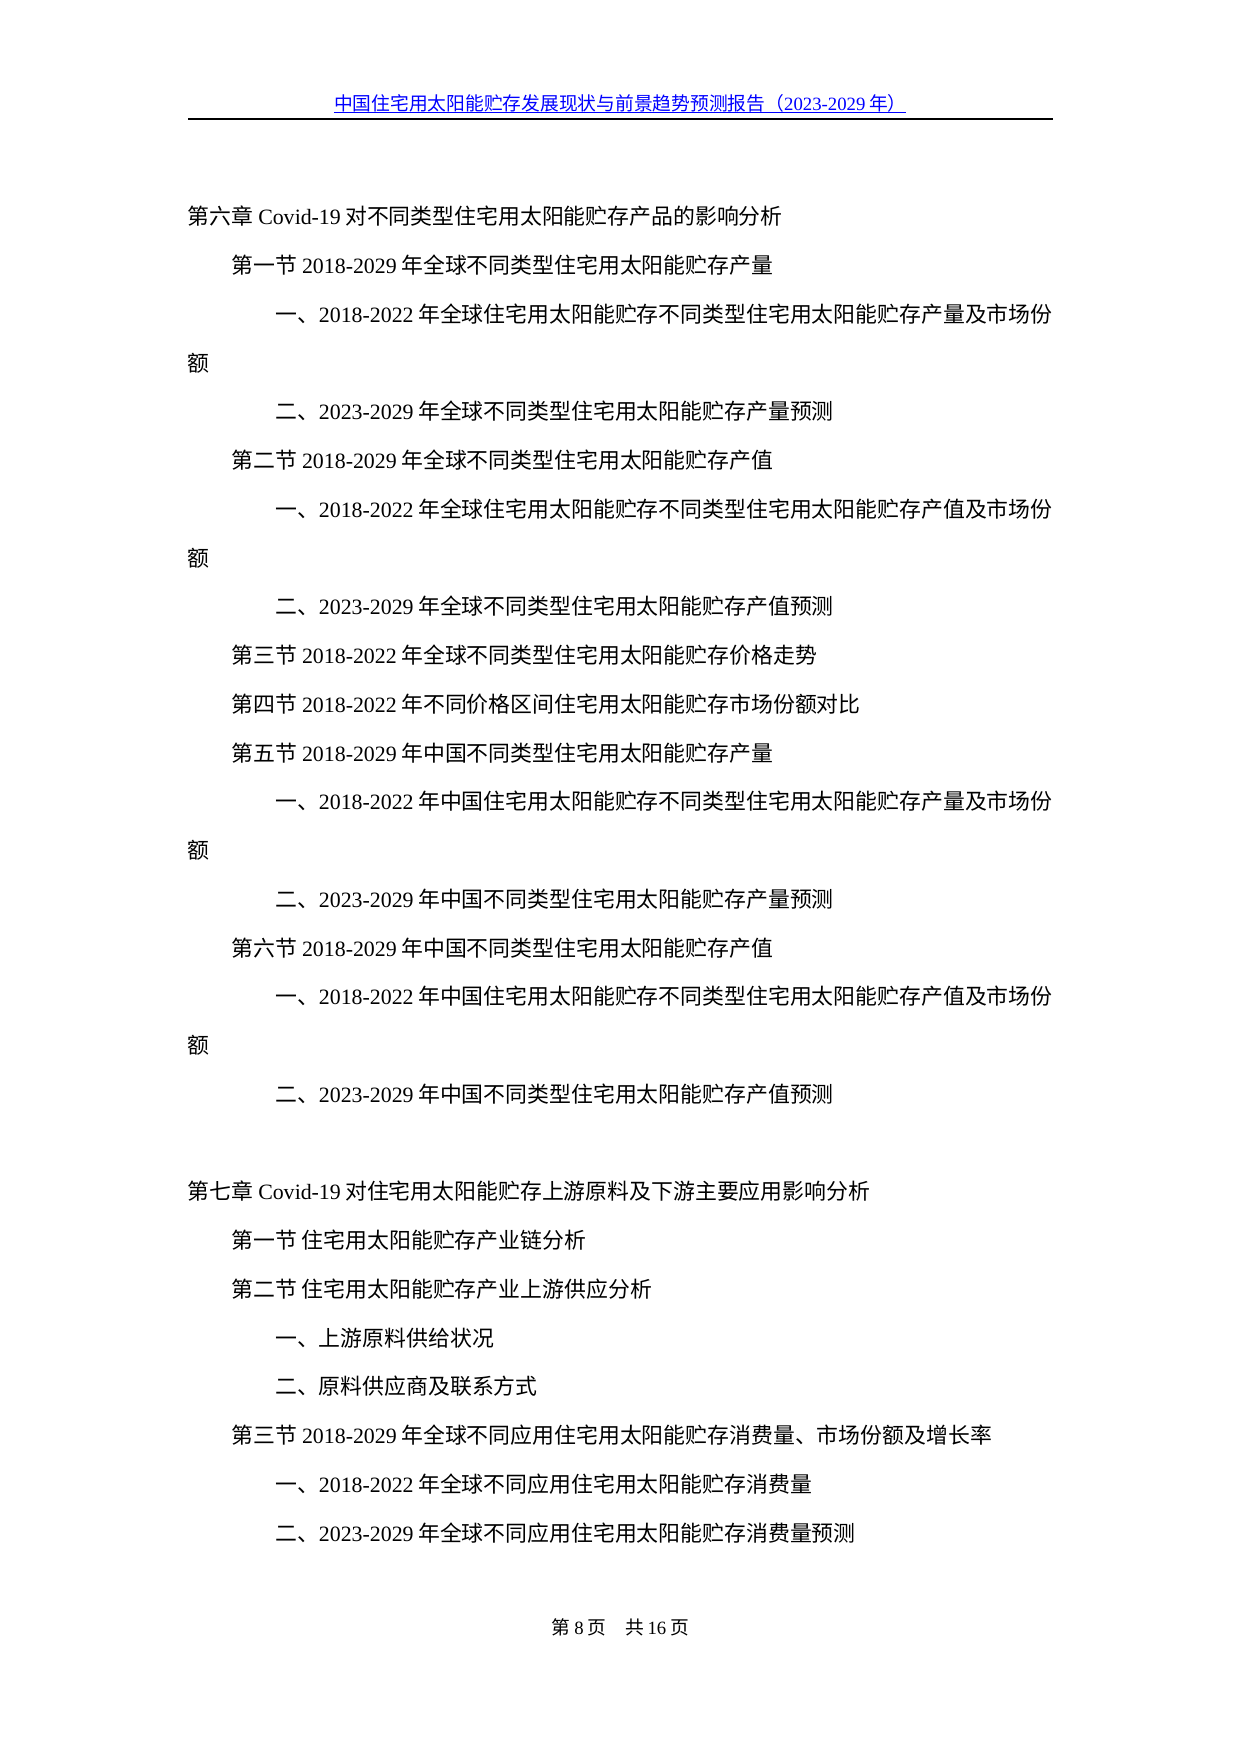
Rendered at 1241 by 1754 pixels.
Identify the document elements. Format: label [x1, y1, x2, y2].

text [187, 150, 1053, 1548]
